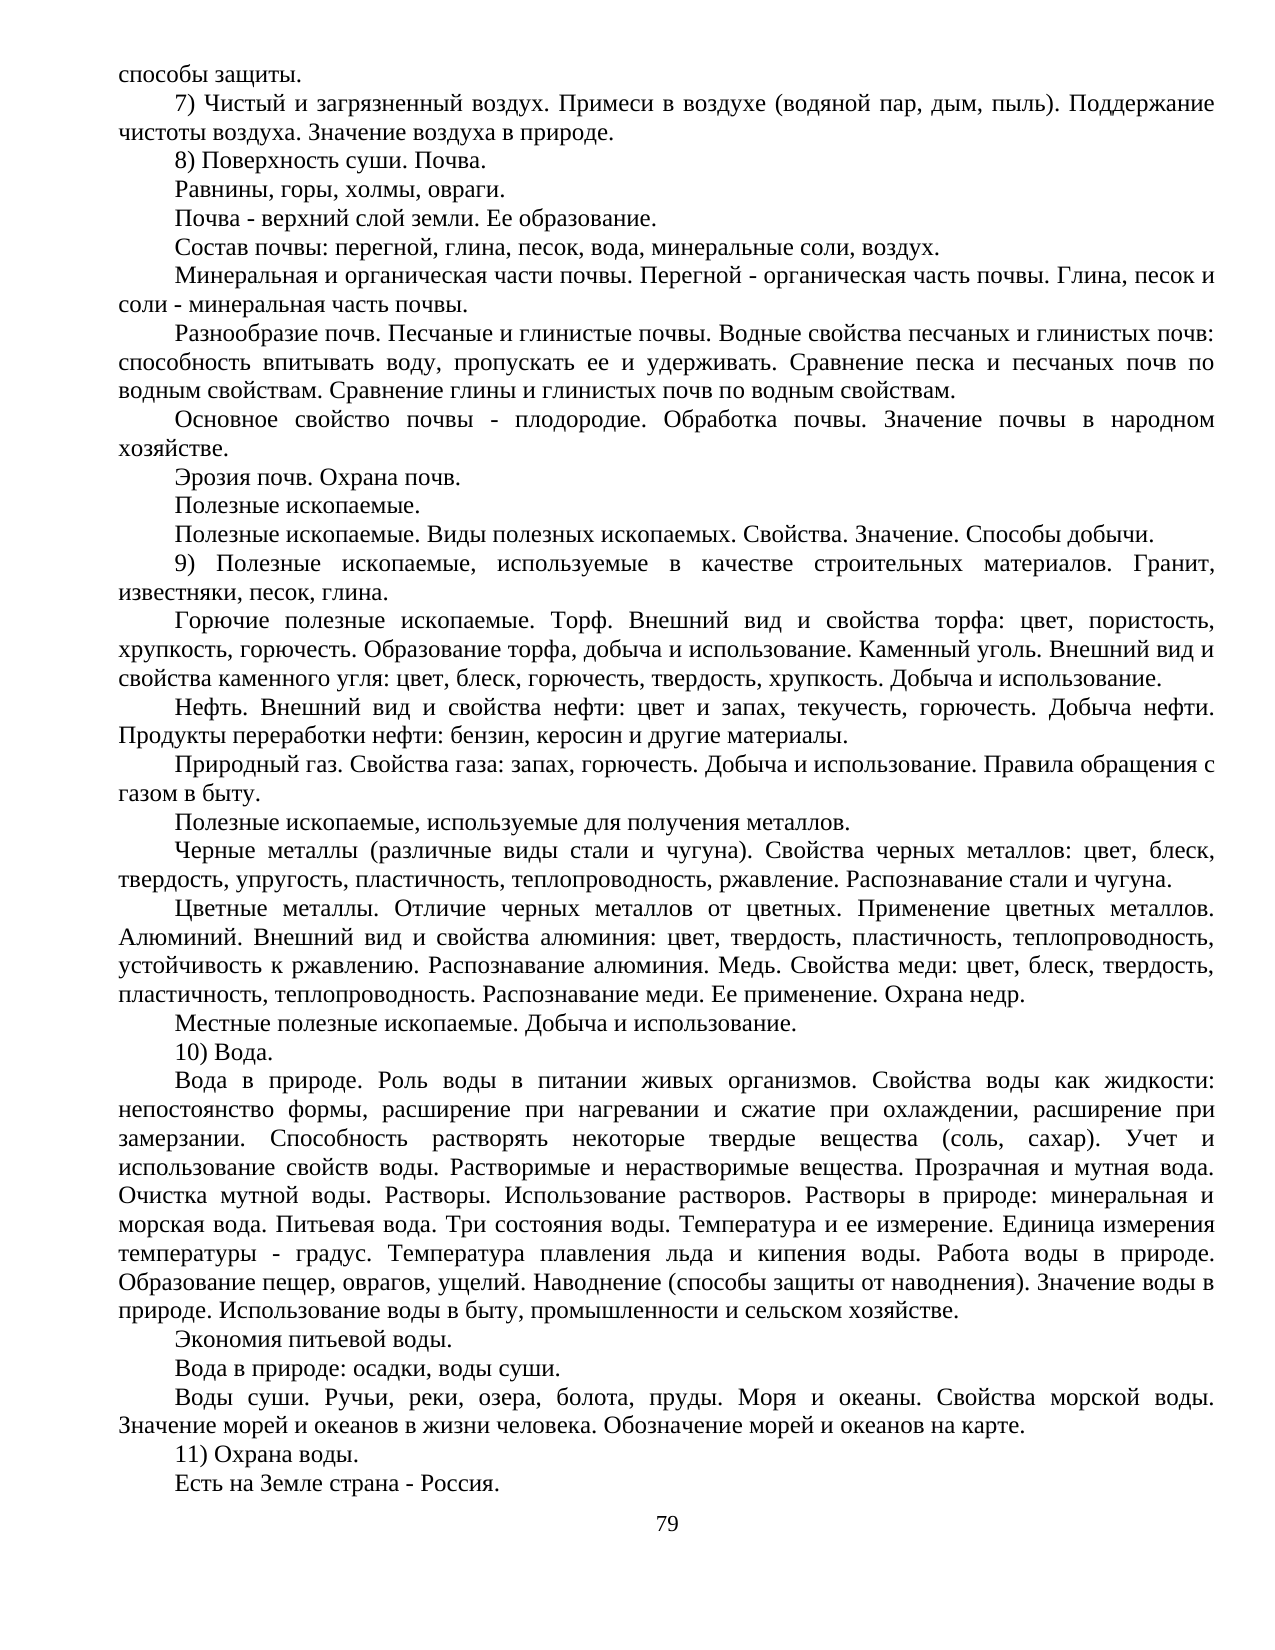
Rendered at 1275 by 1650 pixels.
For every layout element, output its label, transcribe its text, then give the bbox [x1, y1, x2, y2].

text 8) Поверхность суши. Почва. [118, 145, 1216, 174]
text Равнины, горы, холмы, овраги. [118, 174, 1216, 203]
text 9) Полезные ископаемые, используемые в качестве строительных материалов. Гранит, известняки, песок, глина. [118, 548, 1216, 605]
text Полезные ископаемые. Виды полезных ископаемых. Свойства. Значение. Способы добычи. [118, 519, 1216, 548]
text Горючие полезные ископаемые. Торф. Внешний вид и свойства торфа: цвет, пористость, хрупкость, горючесть. Образование торфа, добыча и использование. Каменный уголь. Внешний вид и свойства каменного угля: цвет, блеск, горючесть, твердость, хрупкость. Добыча и использование. [118, 605, 1216, 692]
text Цветные металлы. Отличие черных металлов от цветных. Применение цветных металлов. Алюминий. Внешний вид и свойства алюминия: цвет, твердость, пластичность, теплопроводность, устойчивость к ржавлению. Распознавание алюминия. Медь. Свойства меди: цвет, блеск, твердость, пластичность, теплопроводность. Распознавание меди. Ее применение. Охрана недр. [118, 893, 1216, 1008]
text Экономия питьевой воды. [118, 1324, 1216, 1353]
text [118, 59, 1216, 88]
text Воды суши. Ручьи, реки, озера, болота, пруды. Моря и океаны. Свойства морской воды. Значение морей и океанов в жизни человека. Обозначение морей и океанов на карте. [118, 1382, 1216, 1439]
text Вода в природе: осадки, воды суши. [118, 1353, 1216, 1382]
text Почва - верхний слой земли. Ее образование. [118, 203, 1216, 232]
text Эрозия почв. Охрана почв. [118, 462, 1216, 490]
text Черные металлы (различные виды стали и чугуна). Свойства черных металлов: цвет, блеск, твердость, упругость, пластичность, теплопроводность, ржавление. Распознавание стали и чугуна. [118, 835, 1216, 893]
text 10) Вода. [118, 1037, 1216, 1065]
text 11) Охрана воды. [118, 1439, 1216, 1468]
text Разнообразие почв. Песчаные и глинистые почвы. Водные свойства песчаных и глинистых почв: способность впитывать воду, пропускать ее и удерживать. Сравнение песка и песчаных почв по водным свойствам. Сравнение глины и глинистых почв по водным свойствам. [118, 318, 1216, 404]
text Полезные ископаемые. [118, 490, 1216, 519]
text Минеральная и органическая части почвы. Перегной - органическая часть почвы. Глина, песок и соли - минеральная часть почвы. [118, 260, 1216, 318]
text Полезные ископаемые, используемые для получения металлов. [118, 807, 1216, 835]
text Есть на Земле страна - Россия. [118, 1468, 1216, 1497]
text Местные полезные ископаемые. Добыча и использование. [118, 1008, 1216, 1037]
text Основное свойство почвы - плодородие. Обработка почвы. Значение почвы в народном хозяйстве. [118, 404, 1216, 462]
text Состав почвы: перегной, глина, песок, вода, минеральные соли, воздух. [118, 232, 1216, 260]
text Вода в природе. Роль воды в питании живых организмов. Свойства воды как жидкости: непостоянство формы, расширение при нагревании и сжатие при охлаждении, расширение при замерзании. Способность растворять некоторые твердые вещества (соль, сахар). Учет и использование свойств воды. Растворимые и нерастворимые вещества. Прозрачная и мутная вода. Очистка мутной воды. Растворы. Использование растворов. Растворы в природе: минеральная и морская вода. Питьевая вода. Три состояния воды. Температура и ее измерение. Единица измерения температуры - градус. Температура плавления льда и кипения воды. Работа воды в природе. Образование пещер, оврагов, ущелий. Наводнение (способы защиты от наводнения). Значение воды в природе. Использование воды в быту, промышленности и сельском хозяйстве. [118, 1065, 1216, 1324]
text 7) Чистый и загрязненный воздух. Примеси в воздухе (водяной пар, дым, пыль). Поддержание чистоты воздуха. Значение воздуха в природе. [118, 88, 1216, 145]
text Нефть. Внешний вид и свойства нефти: цвет и запах, текучесть, горючесть. Добыча нефти. Продукты переработки нефти: бензин, керосин и другие материалы. [118, 692, 1216, 749]
text Природный газ. Свойства газа: запах, горючесть. Добыча и использование. Правила обращения с газом в быту. [118, 749, 1216, 807]
